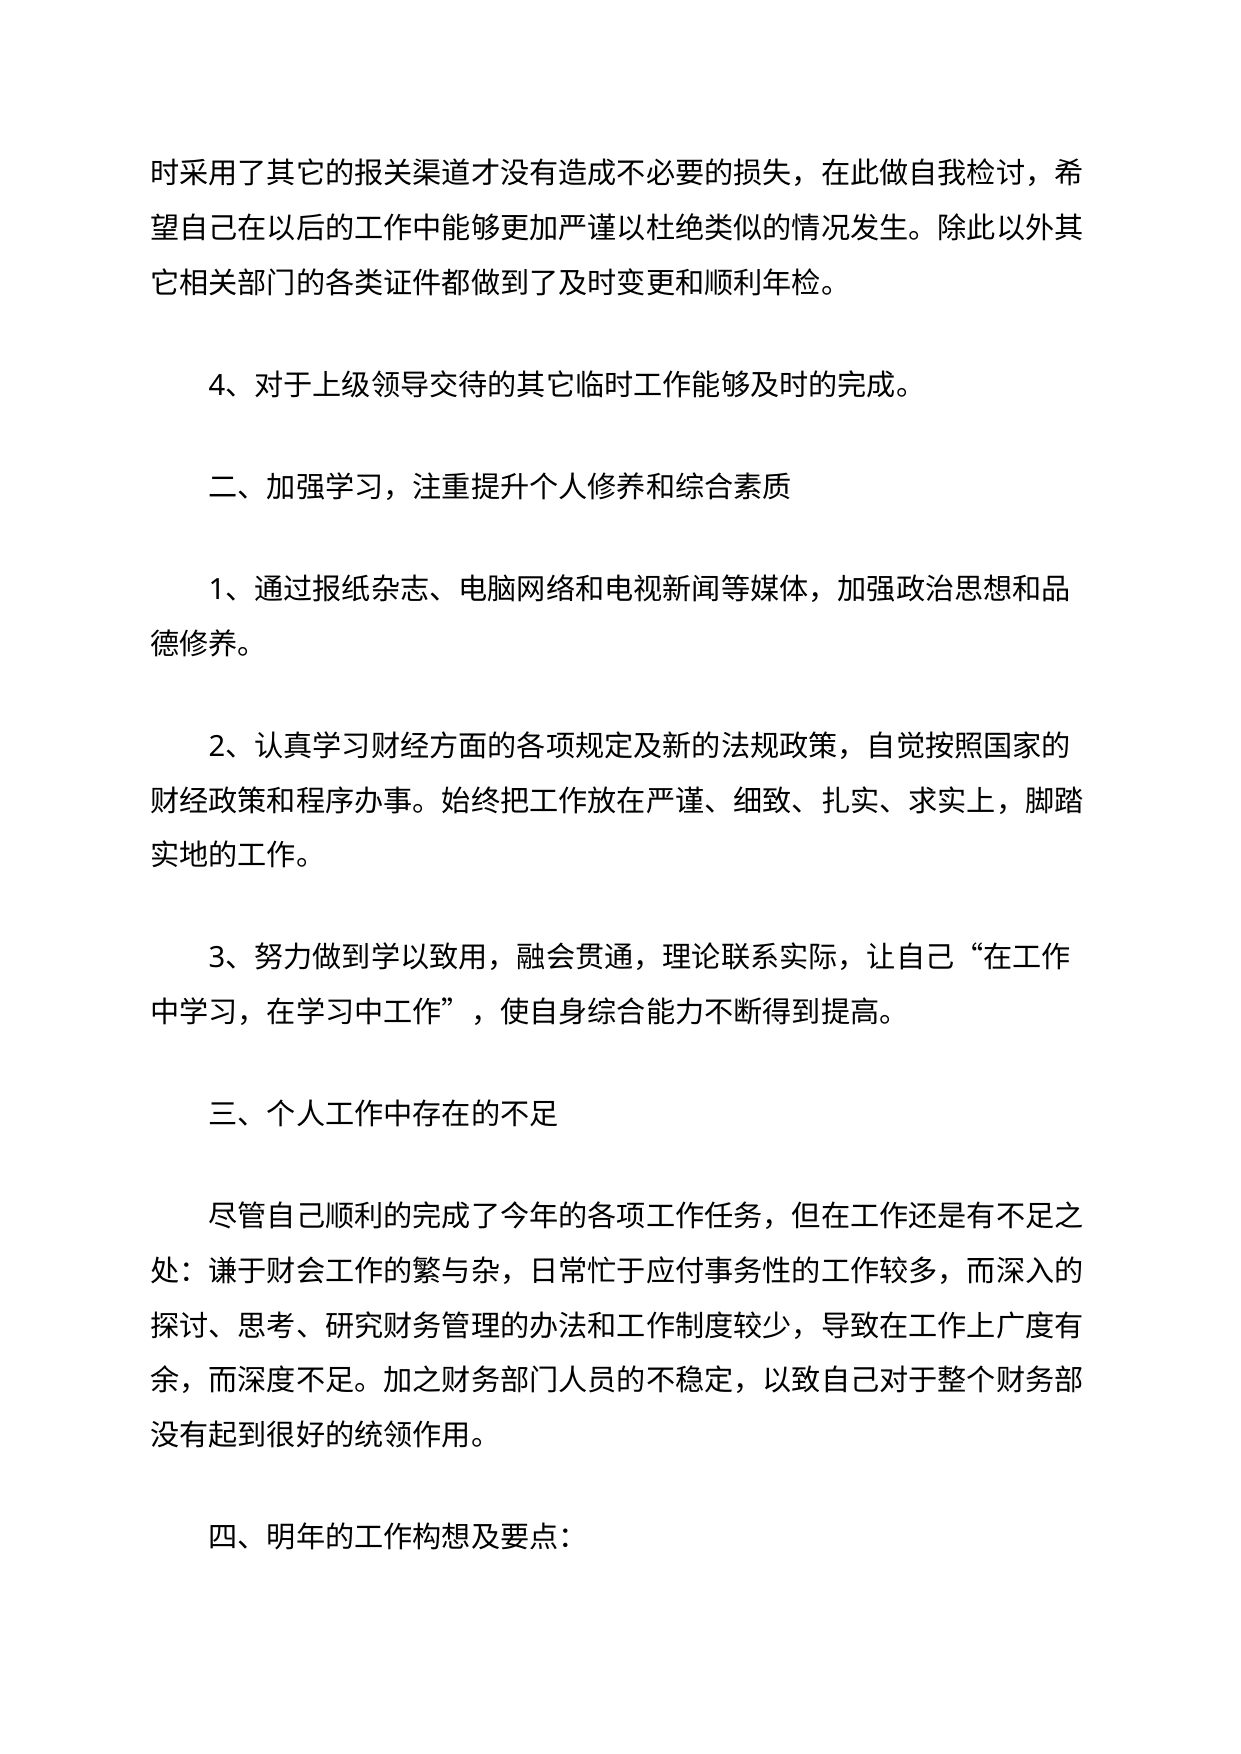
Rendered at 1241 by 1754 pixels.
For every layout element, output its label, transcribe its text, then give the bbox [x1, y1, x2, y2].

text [150, 150, 1090, 302]
text 4、对于上级领导交待的其它临时工作能够及时的完成。 [150, 362, 1090, 404]
text 尽管自己顺利的完成了今年的各项工作任务，但在工作还是有不足之处：谦于财会工作的繁与杂，日常忙于应付事务性的工作较多，而深入的探讨、思考、研究财务管理的办法和工作制度较少，导致在工作上广度有余，而深度不足。加之财务部门人员的不稳定，以致自己对于整个财务部没有起到很好的统领作用。 [150, 1192, 1090, 1454]
text 1、通过报纸杂志、电脑网络和电视新闻等媒体，加强政治思想和品德修养。 [150, 565, 1090, 663]
text 2、认真学习财经方面的各项规定及新的法规政策，自觉按照国家的财经政策和程序办事。始终把工作放在严谨、细致、扎实、求实上，脚踏实地的工作。 [150, 722, 1090, 874]
text 三、个人工作中存在的不足 [150, 1091, 1090, 1133]
text 四、明年的工作构想及要点： [150, 1514, 1090, 1556]
text 二、加强学习，注重提升个人修养和综合素质 [150, 463, 1090, 506]
text 3、努力做到学以致用，融会贯通，理论联系实际，让自己“在工作中学习，在学习中工作”，使自身综合能力不断得到提高。 [150, 934, 1090, 1031]
